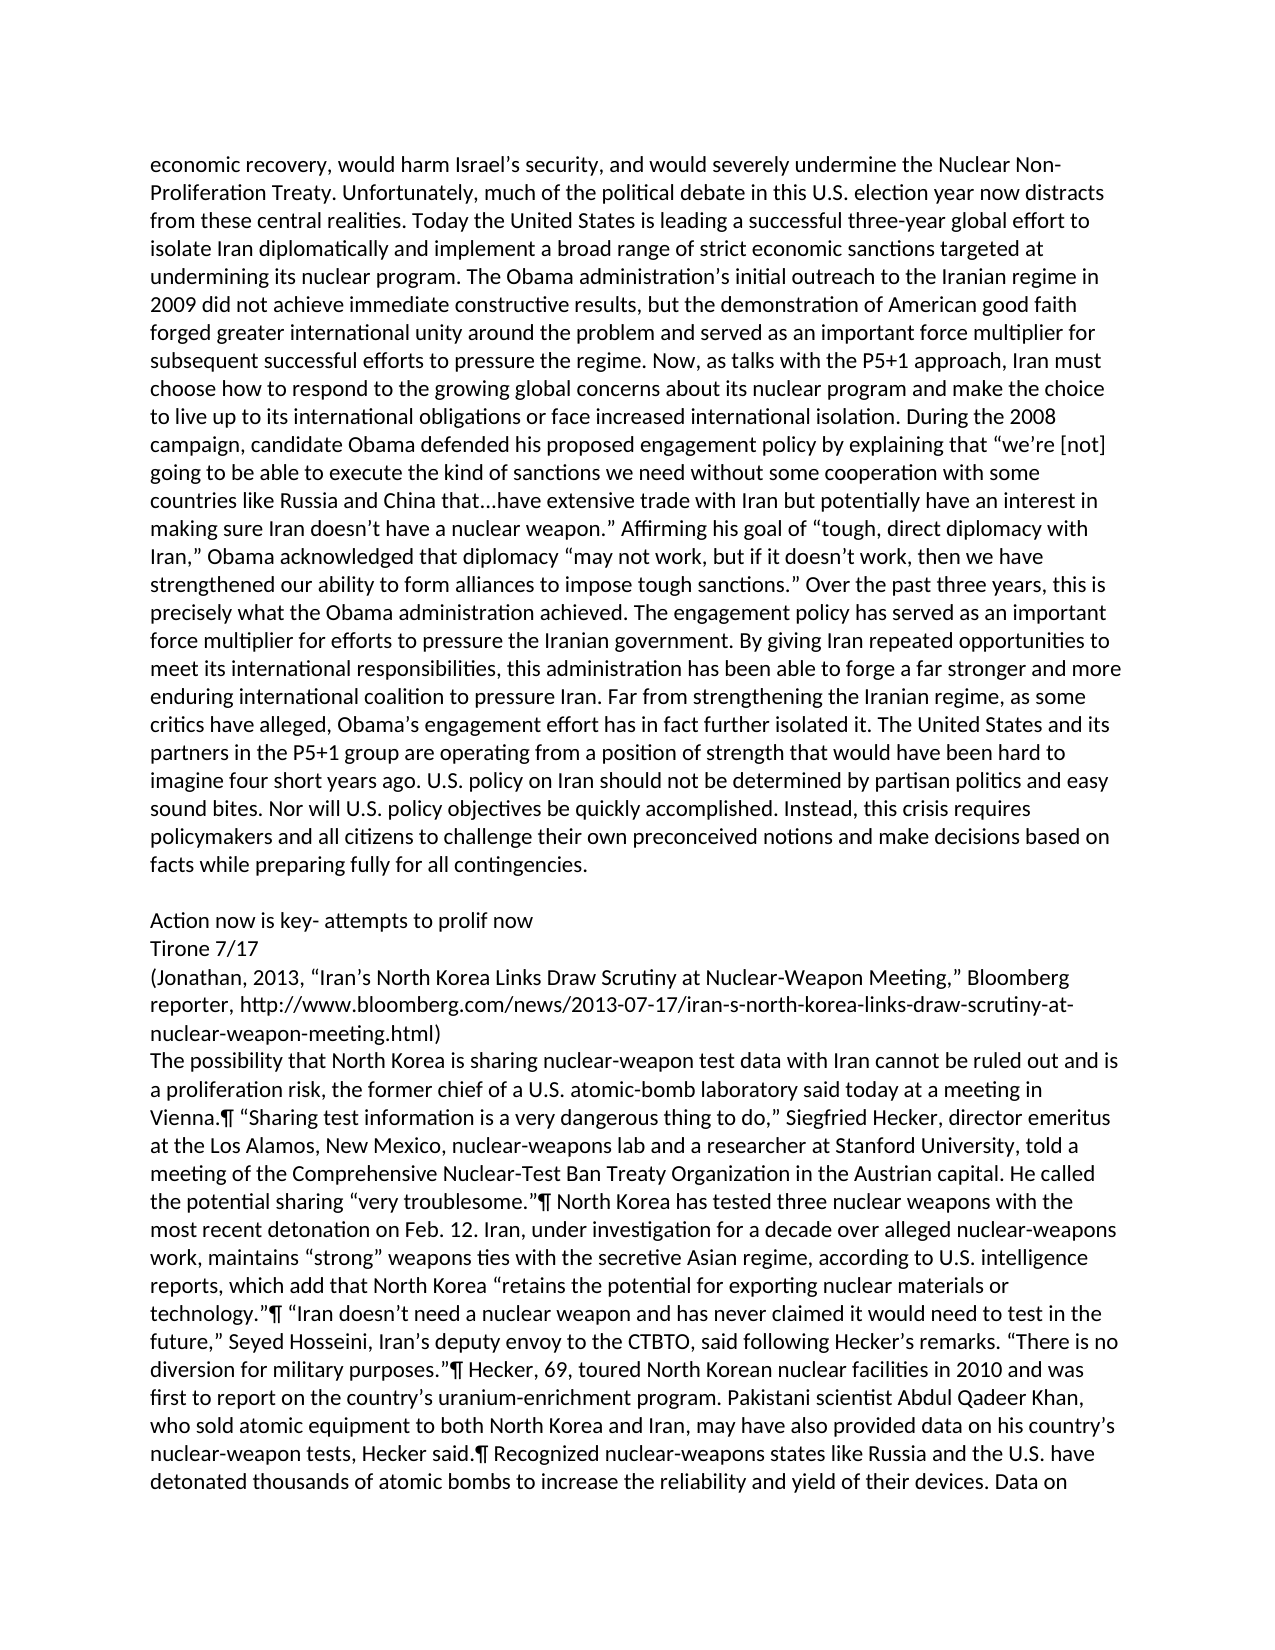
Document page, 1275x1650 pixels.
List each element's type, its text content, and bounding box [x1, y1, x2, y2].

text (Jonathan, 2013, “Iran’s North Korea Links Draw Scrutiny at Nuclear-Weapon Meeting,” Bloomberg reporter, http://www.bloomberg.com/news/2013-07-17/iran-s-north-korea-links-draw-scrutiny-at-nuclear-weapon-meeting.html) [150, 963, 1125, 1047]
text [150, 150, 1125, 878]
text Tirone 7/17 [150, 934, 1125, 963]
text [150, 1047, 1125, 1495]
text Action now is key- attempts to prolif now [150, 907, 1125, 934]
